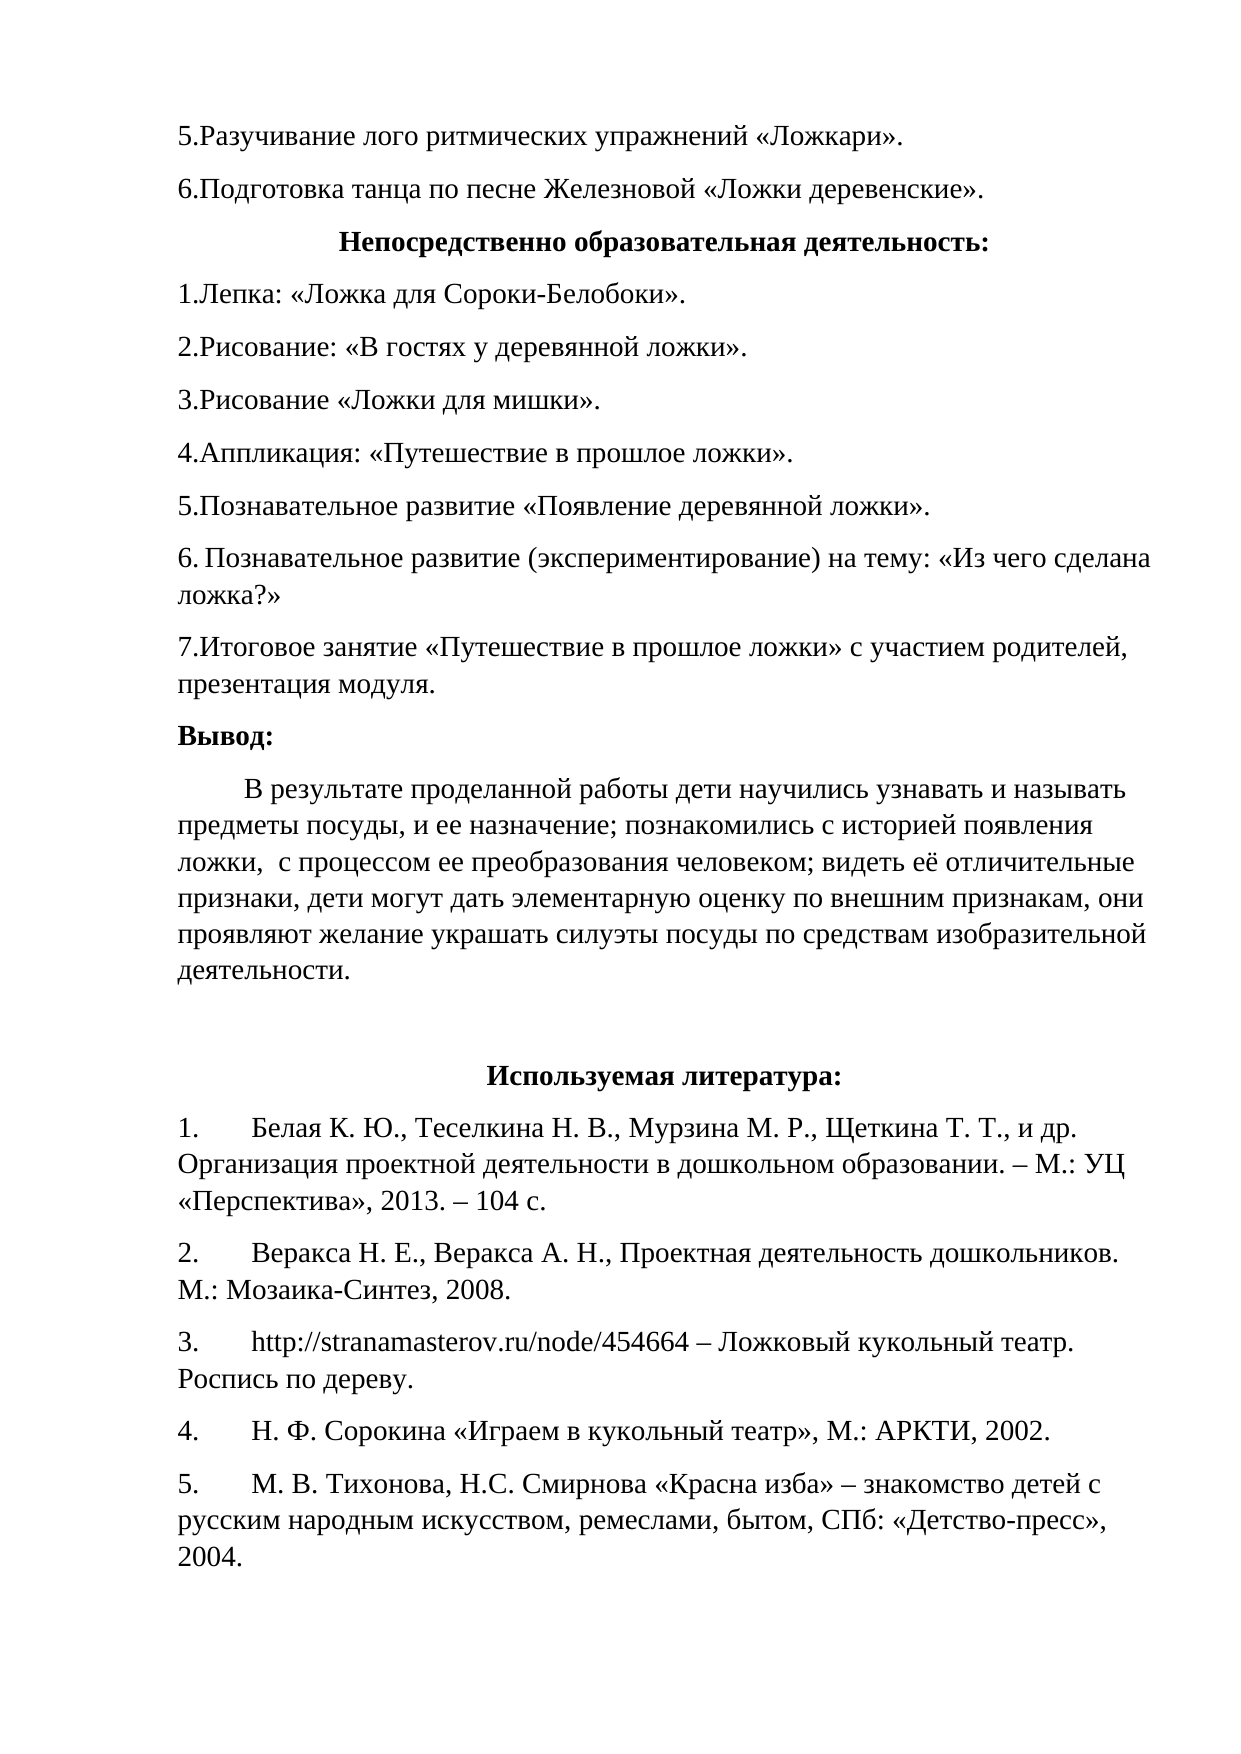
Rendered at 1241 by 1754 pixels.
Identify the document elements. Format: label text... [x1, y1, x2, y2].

text В результате проделанной работы дети научились узнавать и называть предметы посуды, и ее назначение; познакомились с историей появления ложки, с процессом ее преобразования человеком; видеть её отличительные признаки, дети могут дать элементарную оценку по внешним признакам, они проявляют желание украшать силуэты посуды по средствам изобразительной деятельности. [177, 771, 1152, 986]
text 2. Веракса Н. Е., Веракса А. Н., Проектная деятельность дошкольников. М.: Мозаика-Синтез, 2008. [177, 1236, 1152, 1305]
text Используемая литература: [177, 1058, 1152, 1091]
text 6.Подготовка танца по песне Железновой «Ложки деревенские». [177, 171, 1152, 204]
text 5. М. В. Тихонова, Н.С. Смирнова «Красна изба» – знакомство детей с русским народным искусством, ремеслами, бытом, СПб: «Детство-пресс», 2004. [177, 1466, 1152, 1572]
text 5.Познавательное развитие «Появление деревянной ложки». [177, 488, 1152, 521]
text 3.Рисование «Ложки для мишки». [177, 382, 1152, 416]
text 4. Н. Ф. Сорокина «Играем в кукольный театр», М.: АРКТИ, 2002. [177, 1413, 1152, 1447]
text 6. Познавательное развитие (экспериментирование) на тему: «Из чего сделана ложка?» [177, 541, 1152, 610]
text 1.Лепка: «Ложка для Сороки-Белобоки». [177, 277, 1152, 310]
text 7.Итоговое занятие «Путешествие в прошлое ложки» с участием родителей, презентация модуля. [177, 629, 1152, 699]
text 1. Белая К. Ю., Теселкина Н. В., Мурзина М. Р., Щеткина Т. Т., и др. Организация проектной деятельности в дошкольном образовании. – М.: УЦ «Перспектива», 2013. – 104 с. [177, 1111, 1152, 1216]
text Вывод: [177, 718, 1152, 752]
text 4.Аппликация: «Путешествие в прошлое ложки». [177, 435, 1152, 468]
text 3. http://stranamasterov.ru/node/454664 – Ложковый кукольный театр. Роспись по дереву. [177, 1324, 1152, 1394]
text 5.Разучивание лого ритмических упражнений «Ложкари». [177, 118, 1152, 152]
text Непосредственно образовательная деятельность: [177, 224, 1152, 257]
text 2.Рисование: «В гостях у деревянной ложки». [177, 329, 1152, 363]
